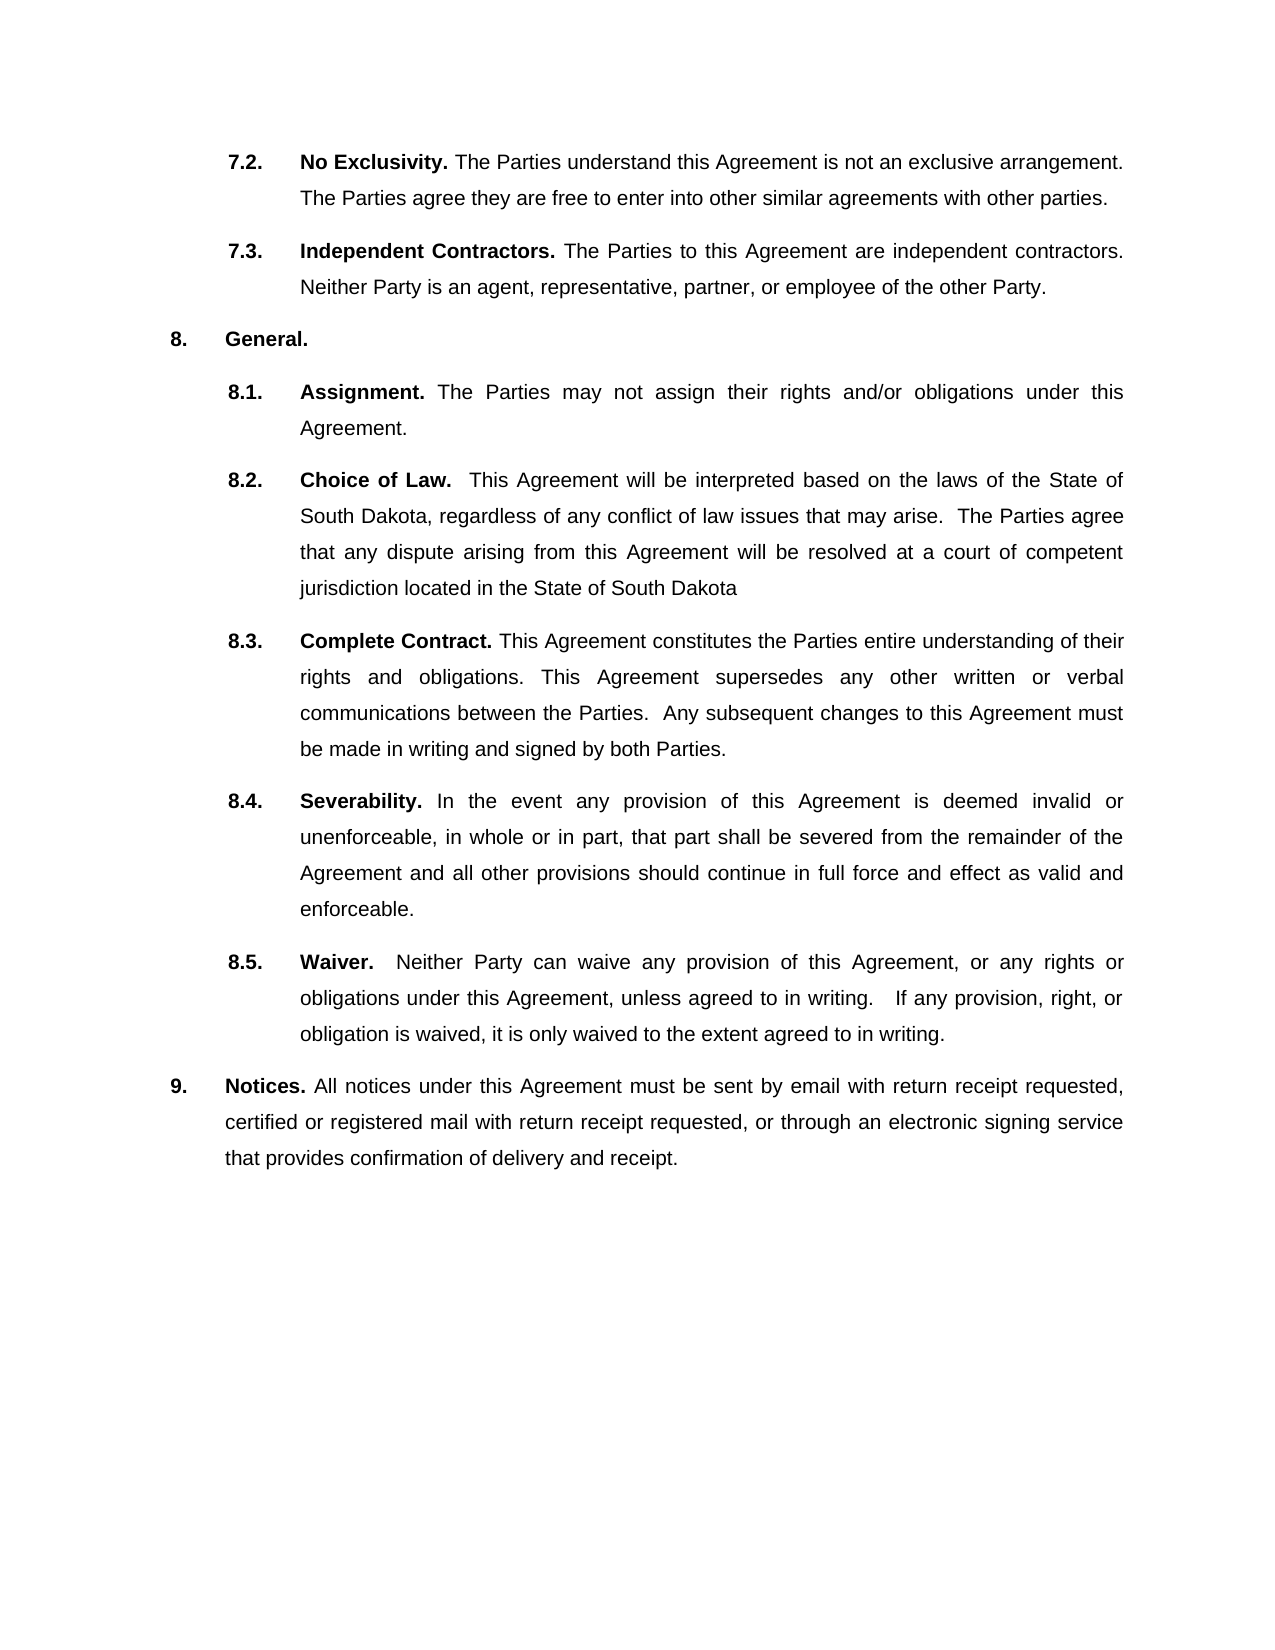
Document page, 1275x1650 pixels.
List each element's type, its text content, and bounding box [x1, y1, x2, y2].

list Severability. In the event any provision of this Agreement is deemed invalid or unenforceable, in whole or in part, that part shall be severed from the remainder of the Agreement and all other provisions should continue in full force and effect as valid and enforceable. [262, 789, 1125, 921]
list Independent Contractors. The Parties to this Agreement are independent contractors. Neither Party is an agent, representative, partner, or employee of the other Party. [262, 238, 1125, 298]
list Complete Contract. This Agreement constitutes the Parties entire understanding of their rights and obligations. This Agreement supersedes any other written or verbal communications between the Parties. Any subsequent changes to this Agreement must be made in writing and signed by both Parties. [262, 629, 1125, 760]
list Waiver. Neither Party can waive any provision of this Agreement, or any rights or obligations under this Agreement, unless agreed to in writing. If any provision, right, or obligation is waived, it is only waived to the extent agreed to in writing. [262, 949, 1125, 1045]
list Assignment. The Parties may not assign their rights and/or obligations under this Agreement. [262, 380, 1125, 439]
list No Exclusivity. The Parties understand this Agreement is not an exclusive arrangement. The Parties agree they are free to enter into other similar agreements with other parties. [262, 150, 1125, 210]
list Notices. All notices under this Agreement must be sent by email with return receipt requested, certified or registered mail with return receipt requested, or through an electronic signing service that provides confirmation of delivery and receipt. [187, 1074, 1125, 1170]
list Choice of Law. This Agreement will be interpreted based on the laws of the State of South Dakota, regardless of any conflict of law issues that may arise. The Parties agree that any dispute arising from this Agreement will be resolved at a court of competent jurisdiction located in the State of South Dakota [262, 468, 1125, 600]
list General. [187, 327, 1125, 351]
